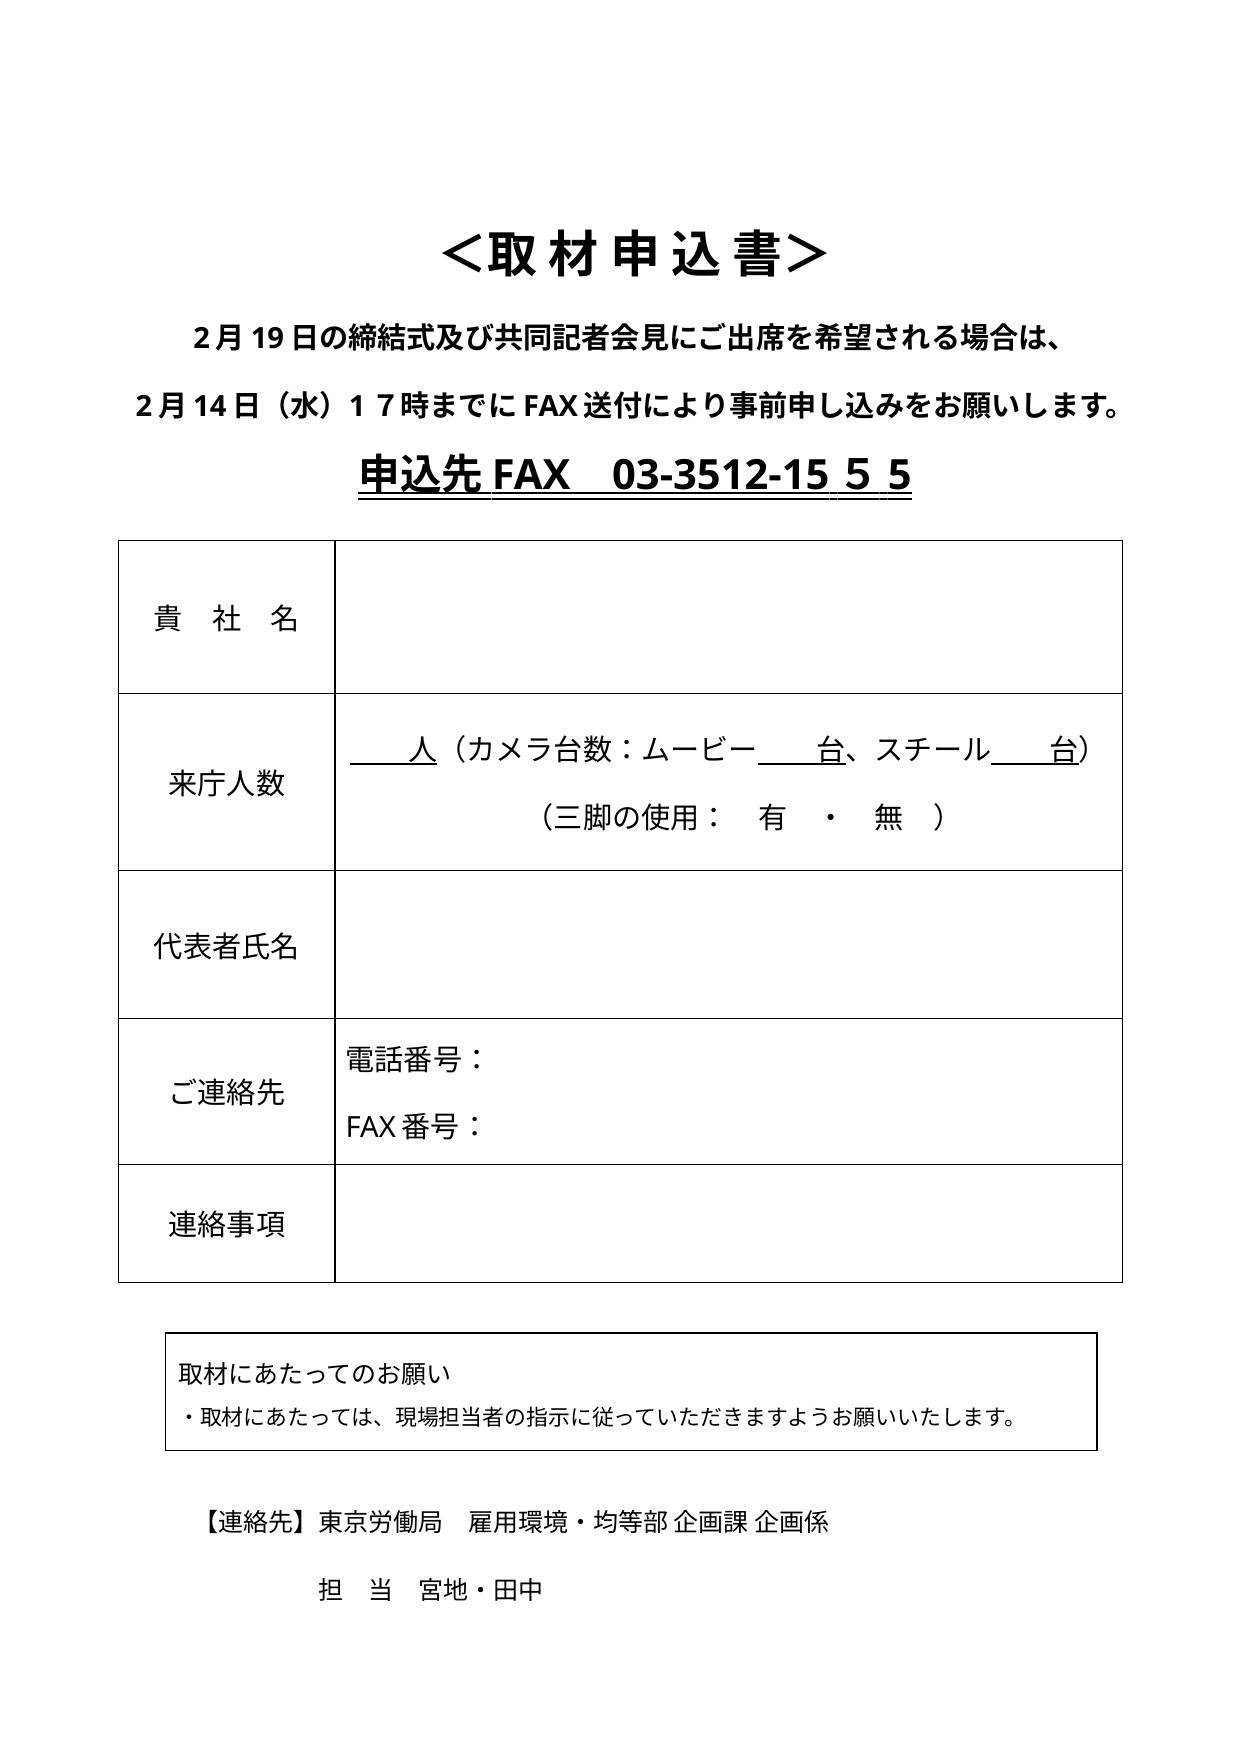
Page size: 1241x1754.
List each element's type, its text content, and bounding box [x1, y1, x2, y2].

text 2月14日（水）1７時までにFAX送付により事前申し込みをお願いします。 申込先FAX 03-3512-15５5 [118, 370, 1152, 506]
table_cell 連絡事項 [119, 1165, 334, 1282]
text 【連絡先】東京労働局 雇用環境・均等部 企画課 企画係 [118, 1486, 1152, 1554]
text 担 当 宮地・田中 [118, 1554, 1152, 1622]
table_header 貴 社 名 [119, 541, 334, 693]
text ＜取 材 申 込 書＞ [118, 200, 1152, 302]
table_cell 来庁人数 [119, 694, 334, 870]
table_cell [336, 871, 1122, 1018]
table_cell 人（カメラ台数：ムービー 台、スチール 台） （三脚の使用： 有 ・ 無 ） [336, 694, 1122, 870]
text 2月19日の締結式及び共同記者会見にご出席を希望される場合は、 [118, 302, 1152, 370]
table_cell 代表者氏名 [119, 871, 334, 1018]
table_cell 電話番号： FAX番号： [336, 1019, 1122, 1163]
table_header [336, 541, 1122, 693]
table_cell ご連絡先 [119, 1019, 334, 1163]
table_cell [336, 1165, 1122, 1282]
